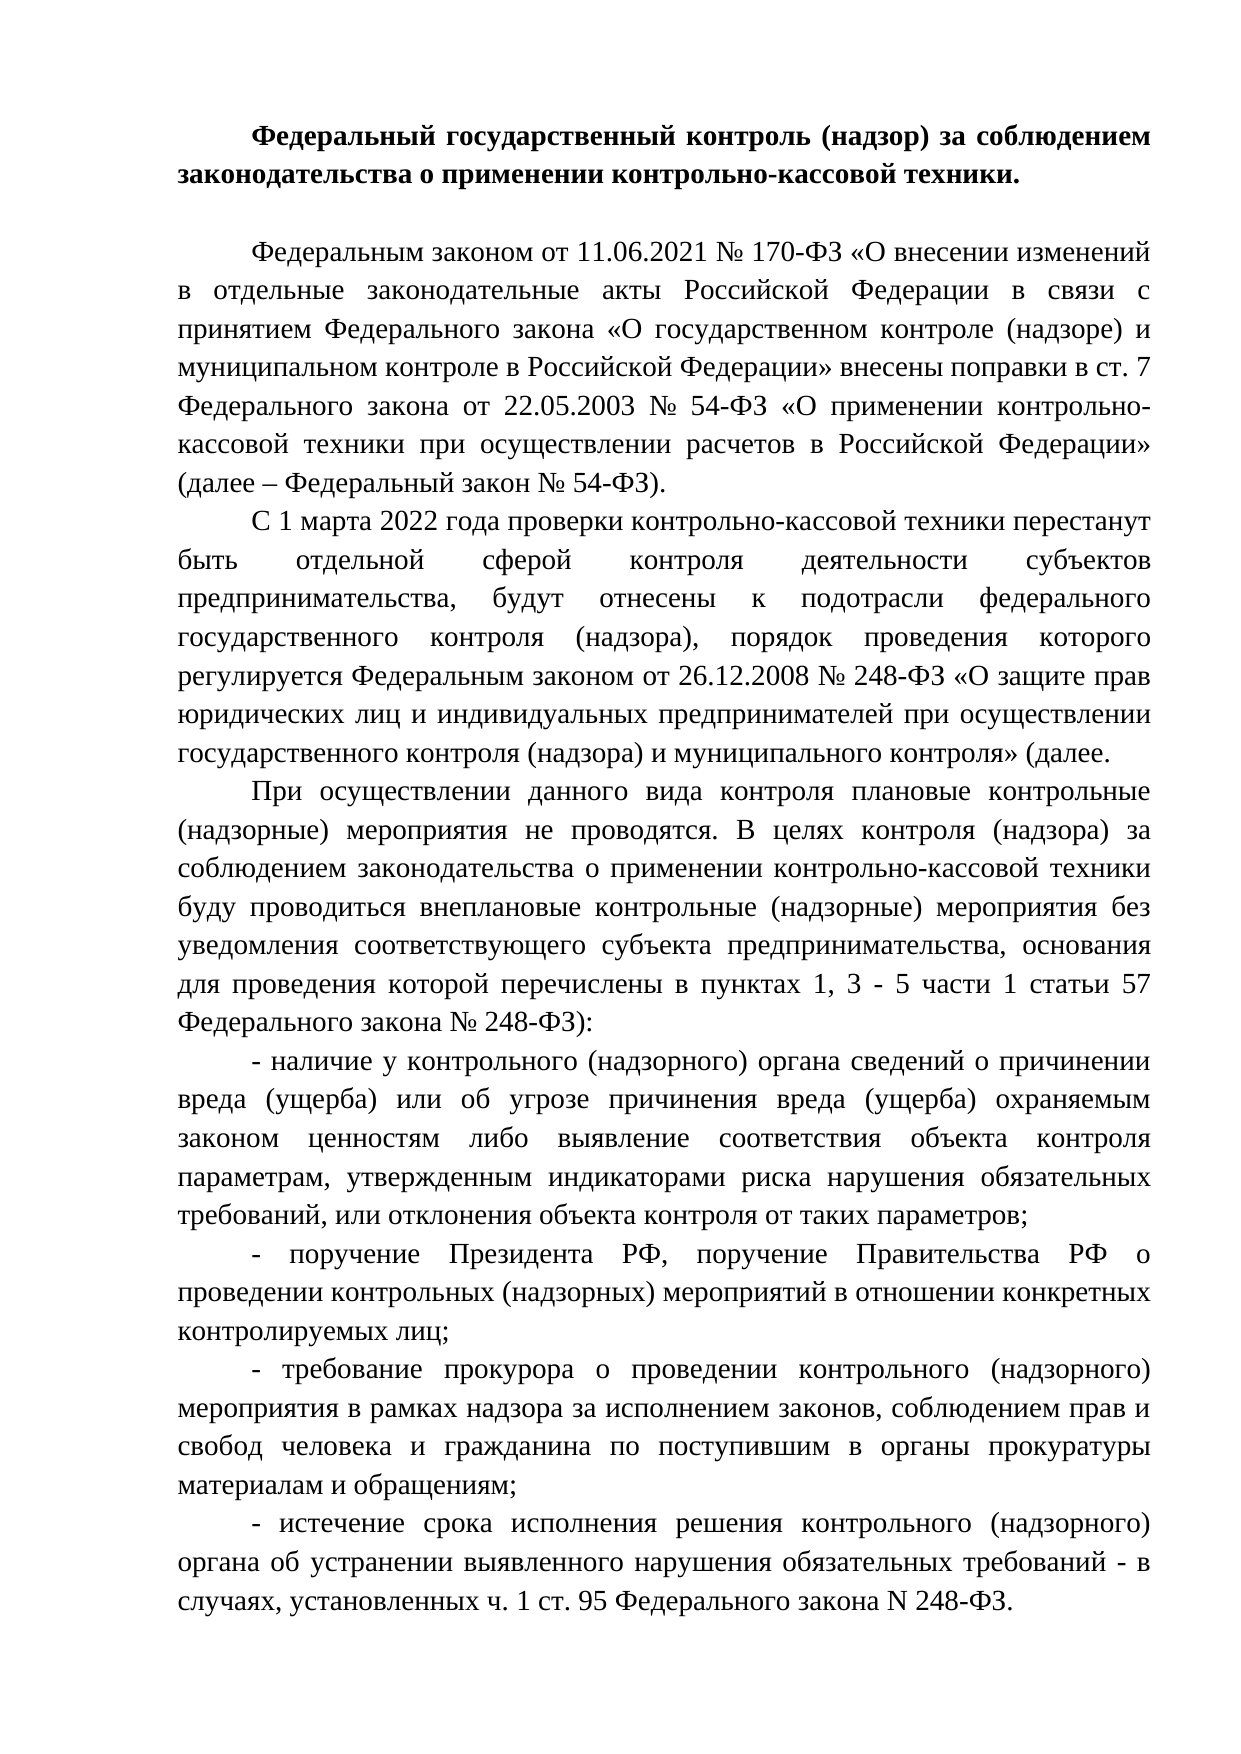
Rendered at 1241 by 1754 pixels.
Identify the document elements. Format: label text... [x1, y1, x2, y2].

text С 1 марта 2022 года проверки контрольно-кассовой техники перестанут быть отдельной сферой контроля деятельности субъектов предпринимательства, будут отнесены к подотрасли федерального государственного контроля (надзора), порядок проведения которого регулируется Федеральным законом от 26.12.2008 № 248-ФЗ «О защите прав юридических лиц и индивидуальных предпринимателей при осуществлении государственного контроля (надзора) и муниципального контроля» (далее. [177, 503, 1152, 768]
text Федеральный государственный контроль (надзор) за соблюдением законодательства о применении контрольно-кассовой техники. [177, 118, 1152, 190]
text При осуществлении данного вида контроля плановые контрольные (надзорные) мероприятия не проводятся. В целях контроля (надзора) за соблюдением законодательства о применении контрольно-кассовой техники буду проводиться внеплановые контрольные (надзорные) мероприятия без уведомления соответствующего субъекта предпринимательства, основания для проведения которой перечислены в пунктах 1, 3 - 5 части 1 статьи 57 Федерального закона № 248-ФЗ): [177, 773, 1152, 1038]
text - требование прокурора о проведении контрольного (надзорного) мероприятия в рамках надзора за исполнением законов, соблюдением прав и свобод человека и гражданина по поступившим в органы прокуратуры материалам и обращениям; [177, 1351, 1152, 1501]
text - истечение срока исполнения решения контрольного (надзорного) органа об устранении выявленного нарушения обязательных требований - в случаях, установленных ч. 1 ст. 95 Федерального закона N 248-ФЗ. [177, 1506, 1152, 1616]
text Федеральным законом от 11.06.2021 № 170-ФЗ «О внесении изменений в отдельные законодательные акты Российской Федерации в связи с принятием Федерального закона «О государственном контроле (надзоре) и муниципальном контроле в Российской Федерации» внесены поправки в ст. 7 Федерального закона от 22.05.2003 № 54-ФЗ «О применении контрольно-кассовой техники при осуществлении расчетов в Российской Федерации» (далее – Федеральный закон № 54-ФЗ). [177, 234, 1152, 498]
text - наличие у контрольного (надзорного) органа сведений о причинении вреда (ущерба) или об угрозе причинения вреда (ущерба) охраняемым законом ценностям либо выявление соответствия объекта контроля параметрам, утвержденным индикаторами риска нарушения обязательных требований, или отклонения объекта контроля от таких параметров; [177, 1043, 1152, 1231]
text - поручение Президента РФ, поручение Правительства РФ о проведении контрольных (надзорных) мероприятий в отношении конкретных контролируемых лиц; [177, 1236, 1152, 1346]
